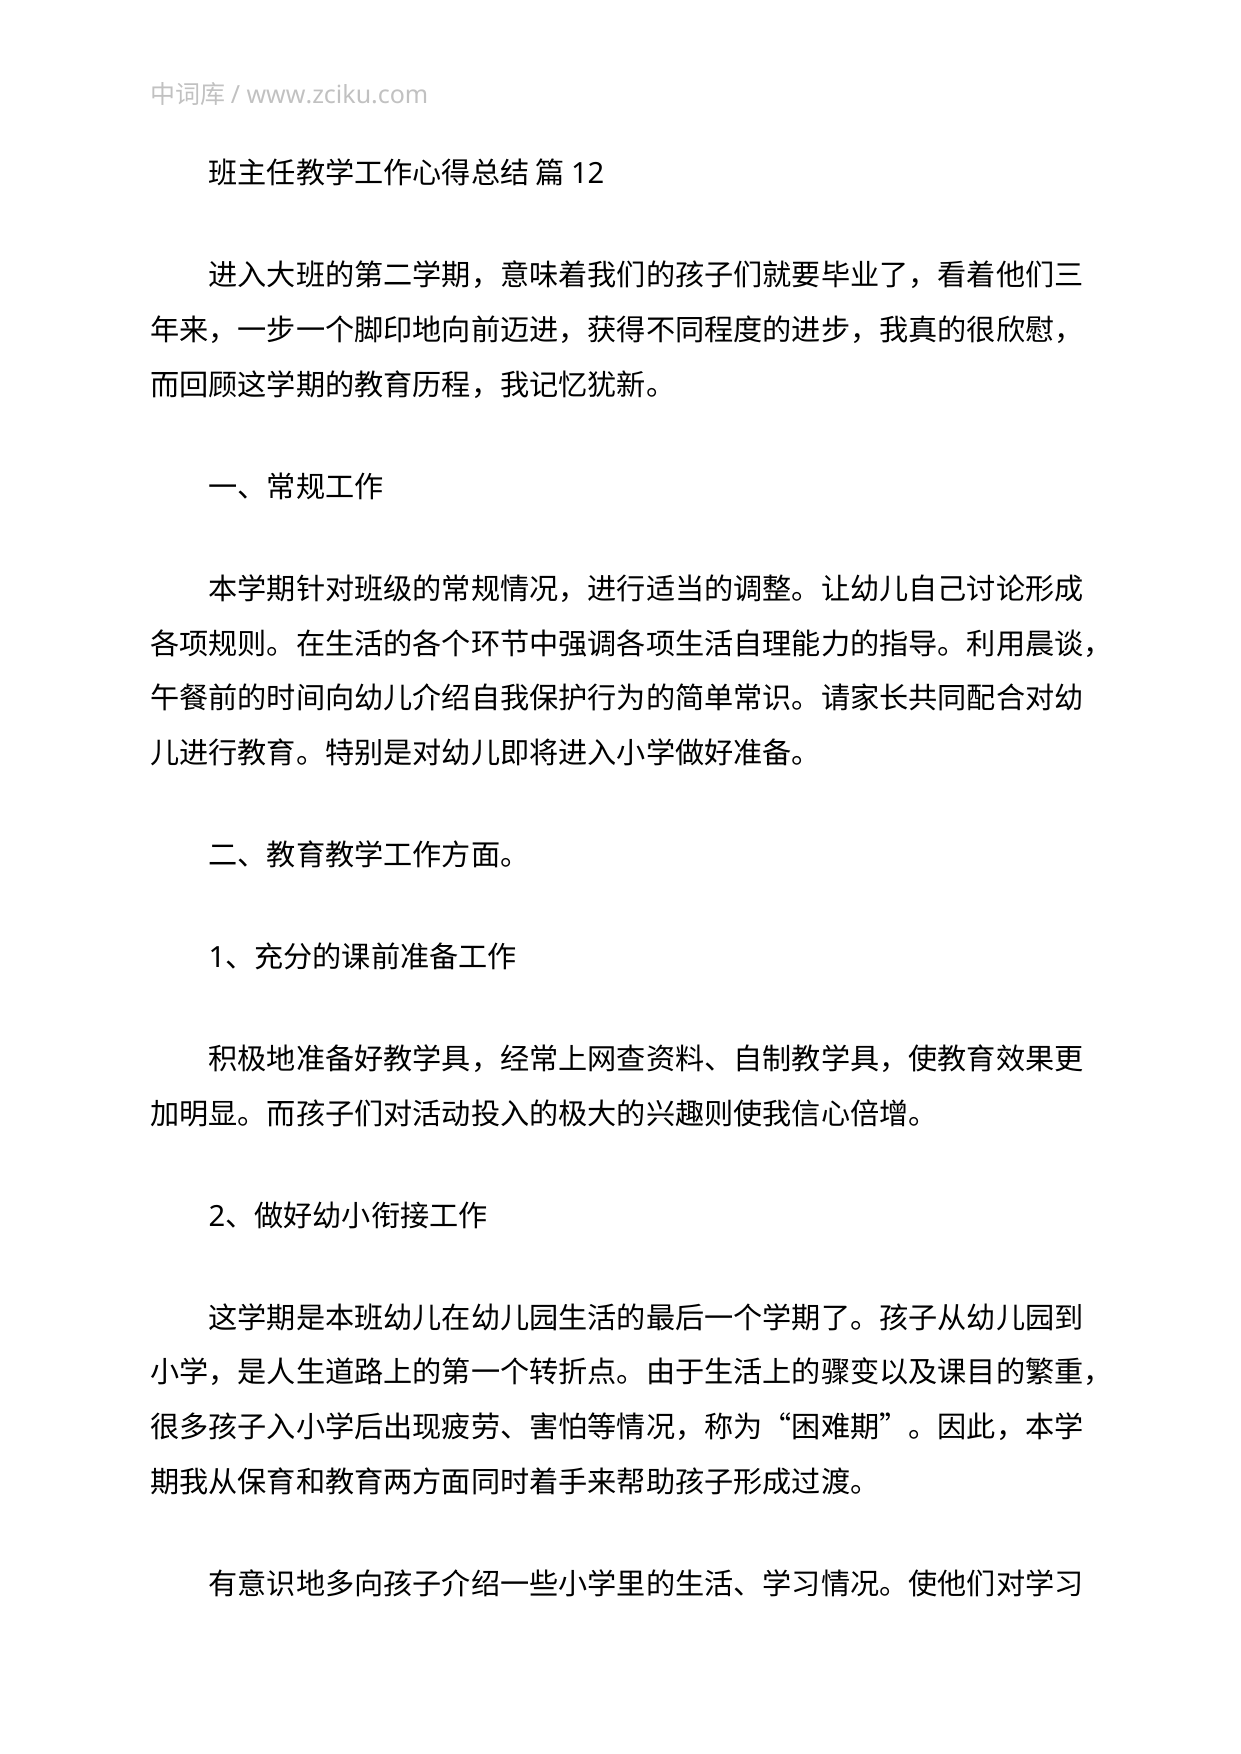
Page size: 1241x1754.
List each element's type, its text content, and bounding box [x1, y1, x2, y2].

text 一、常规工作 [150, 463, 1090, 506]
text 1、充分的课前准备工作 [150, 933, 1090, 976]
text 这学期是本班幼儿在幼儿园生活的最后一个学期了。孩子从幼儿园到小学，是人生道路上的第一个转折点。由于生活上的骤变以及课目的繁重，很多孩子入小学后出现疲劳、害怕等情况，称为“困难期”。因此，本学期我从保育和教育两方面同时着手来帮助孩子形成过渡。 [150, 1294, 1090, 1501]
text 进入大班的第二学期，意味着我们的孩子们就要毕业了，看着他们三年来，一步一个脚印地向前迈进，获得不同程度的进步，我真的很欣慰，而回顾这学期的教育历程，我记忆犹新。 [150, 252, 1090, 404]
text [150, 1561, 1090, 1603]
text 本学期针对班级的常规情况，进行适当的调整。让幼儿自己讨论形成各项规则。在生活的各个环节中强调各项生活自理能力的指导。利用晨谈，午餐前的时间向幼儿介绍自我保护行为的简单常识。请家长共同配合对幼儿进行教育。特别是对幼儿即将进入小学做好准备。 [150, 565, 1090, 772]
text 二、教育教学工作方面。 [150, 832, 1090, 874]
text 2、做好幼小衔接工作 [150, 1192, 1090, 1234]
text 积极地准备好教学具，经常上网查资料、自制教学具，使教育效果更加明显。而孩子们对活动投入的极大的兴趣则使我信心倍增。 [150, 1036, 1090, 1133]
text 班主任教学工作心得总结 篇12 [150, 150, 1090, 192]
